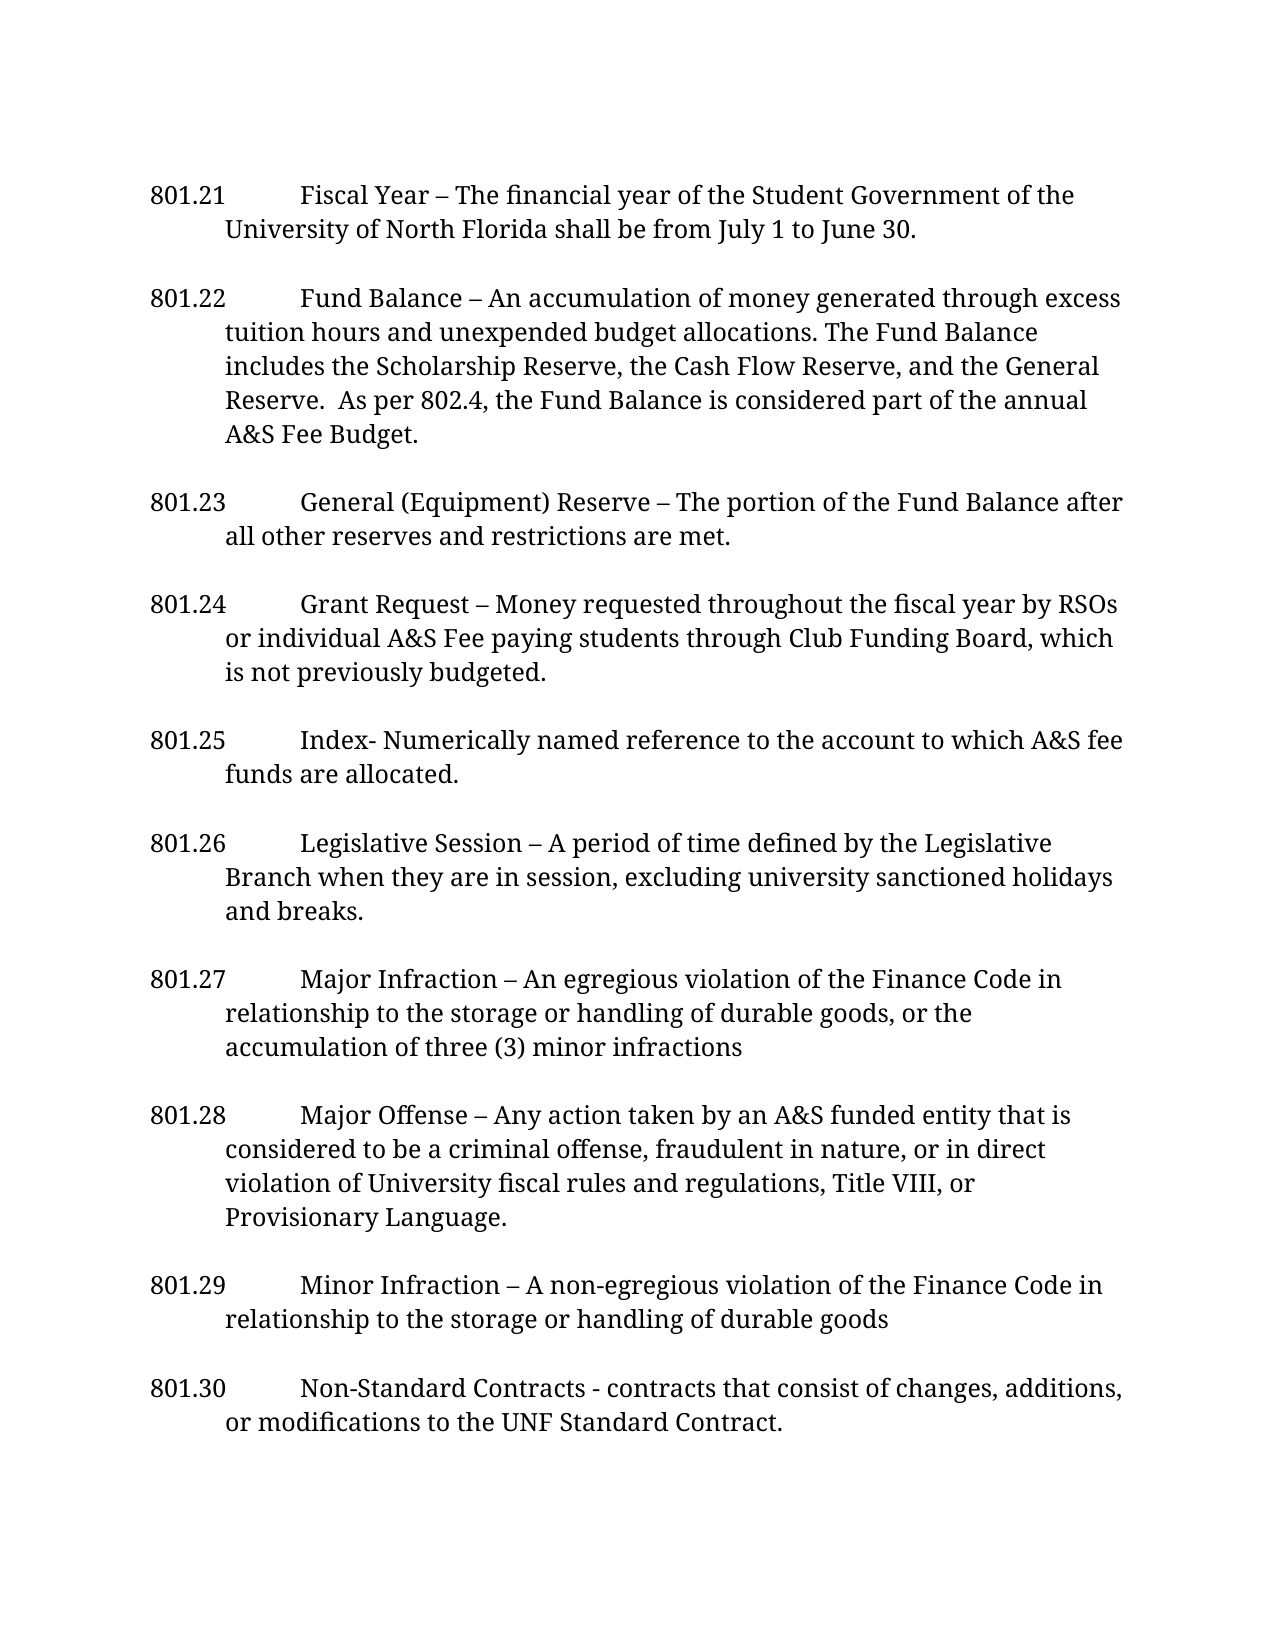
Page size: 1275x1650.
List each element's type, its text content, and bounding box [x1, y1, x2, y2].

text 801.24 Grant Request – Money requested throughout the fiscal year by RSOs or individual A&S Fee paying students through Club Funding Board, which is not previously budgeted. [150, 587, 1125, 689]
text 801.29 Minor Infraction – A non-egregious violation of the Finance Code in relationship to the storage or handling of durable goods [150, 1268, 1125, 1336]
text 801.27 Major Infraction – An egregious violation of the Finance Code in relationship to the storage or handling of durable goods, or the accumulation of three (3) minor infractions [150, 961, 1125, 1064]
text 801.26 Legislative Session – A period of time defined by the Legislative Branch when they are in session, excluding university sanctioned holidays and breaks. [150, 825, 1125, 927]
text 801.23 General (Equipment) Reserve – The portion of the Fund Balance after all other reserves and restrictions are met. [150, 484, 1125, 553]
text 801.22 Fund Balance – An accumulation of money generated through excess tuition hours and unexpended budget allocations. The Fund Balance includes the Scholarship Reserve, the Cash Flow Reserve, and the General Reserve. As per 802.4, the Fund Balance is considered part of the annual A&S Fee Budget. [150, 280, 1125, 451]
text 801.25 Index- Numerically named reference to the account to which A&S fee funds are allocated. [150, 723, 1125, 791]
text 801.21 Fiscal Year – The financial year of the Student Government of the University of North Florida shall be from July 1 to June 30. [150, 178, 1125, 246]
text 801.30 Non-Standard Contracts - contracts that consist of changes, additions, or modifications to the UNF Standard Contract. [150, 1370, 1125, 1438]
text 801.28 Major Offense – Any action taken by an A&S funded entity that is considered to be a criminal offense, fraudulent in nature, or in direct violation of University fiscal rules and regulations, Title VIII, or Provisionary Language. [150, 1098, 1125, 1234]
